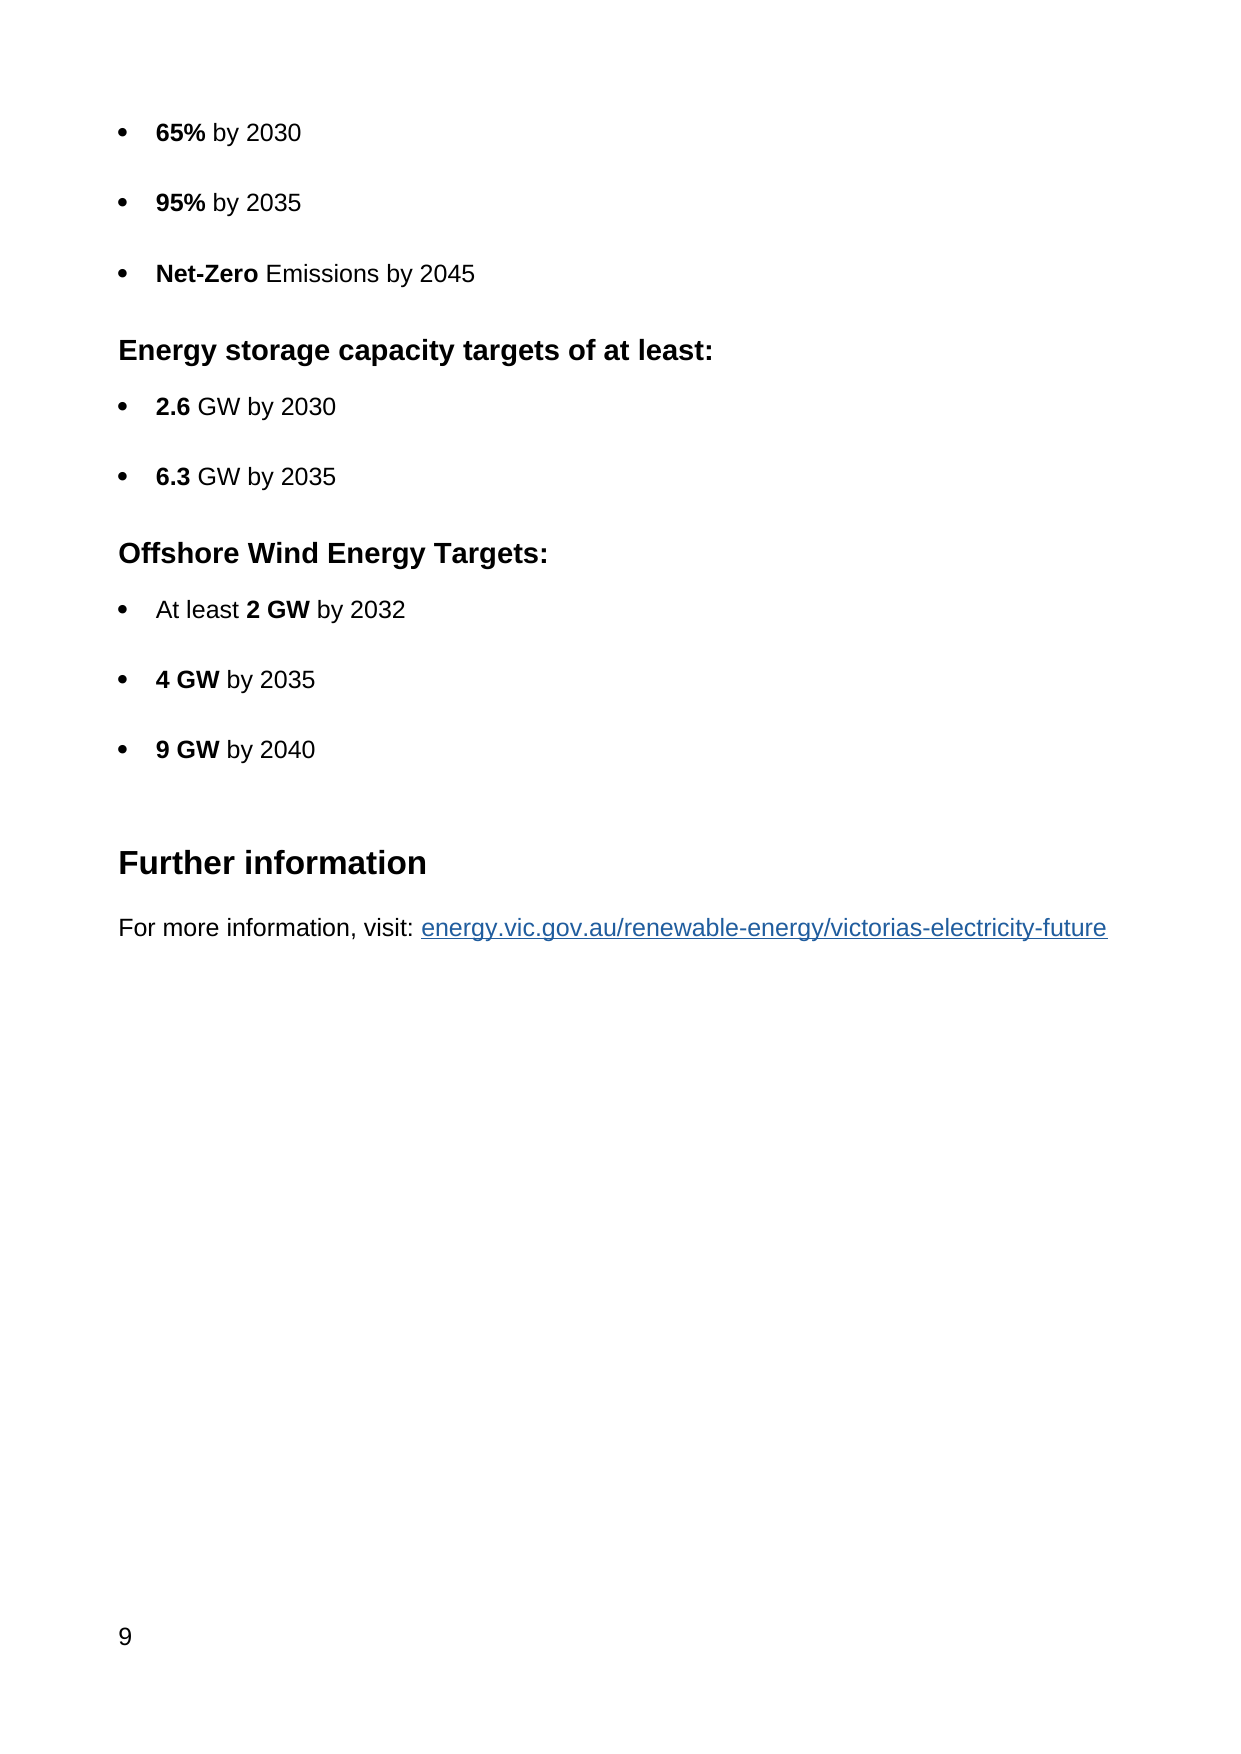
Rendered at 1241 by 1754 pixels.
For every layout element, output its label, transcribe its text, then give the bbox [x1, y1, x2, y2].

subtitle Energy storage capacity targets of at least: [118, 333, 1122, 366]
list 65% by 2030 [118, 118, 1122, 147]
subtitle Further information [118, 843, 1122, 881]
list 2.6 GW by 2030 [118, 392, 1122, 420]
list At least 2 GW by 2032 [118, 595, 1122, 624]
list 4 GW by 2035 [118, 665, 1122, 694]
text For more information, visit: energy.vic.gov.au/renewable-energy/victorias-electricity-future [118, 913, 1122, 942]
list 95% by 2035 [118, 188, 1122, 217]
list 9 GW by 2040 [118, 735, 1122, 764]
list 6.3 GW by 2035 [118, 462, 1122, 491]
subtitle Offshore Wind Energy Targets: [118, 536, 1122, 570]
list Net-Zero Emissions by 2045 [118, 258, 1122, 287]
